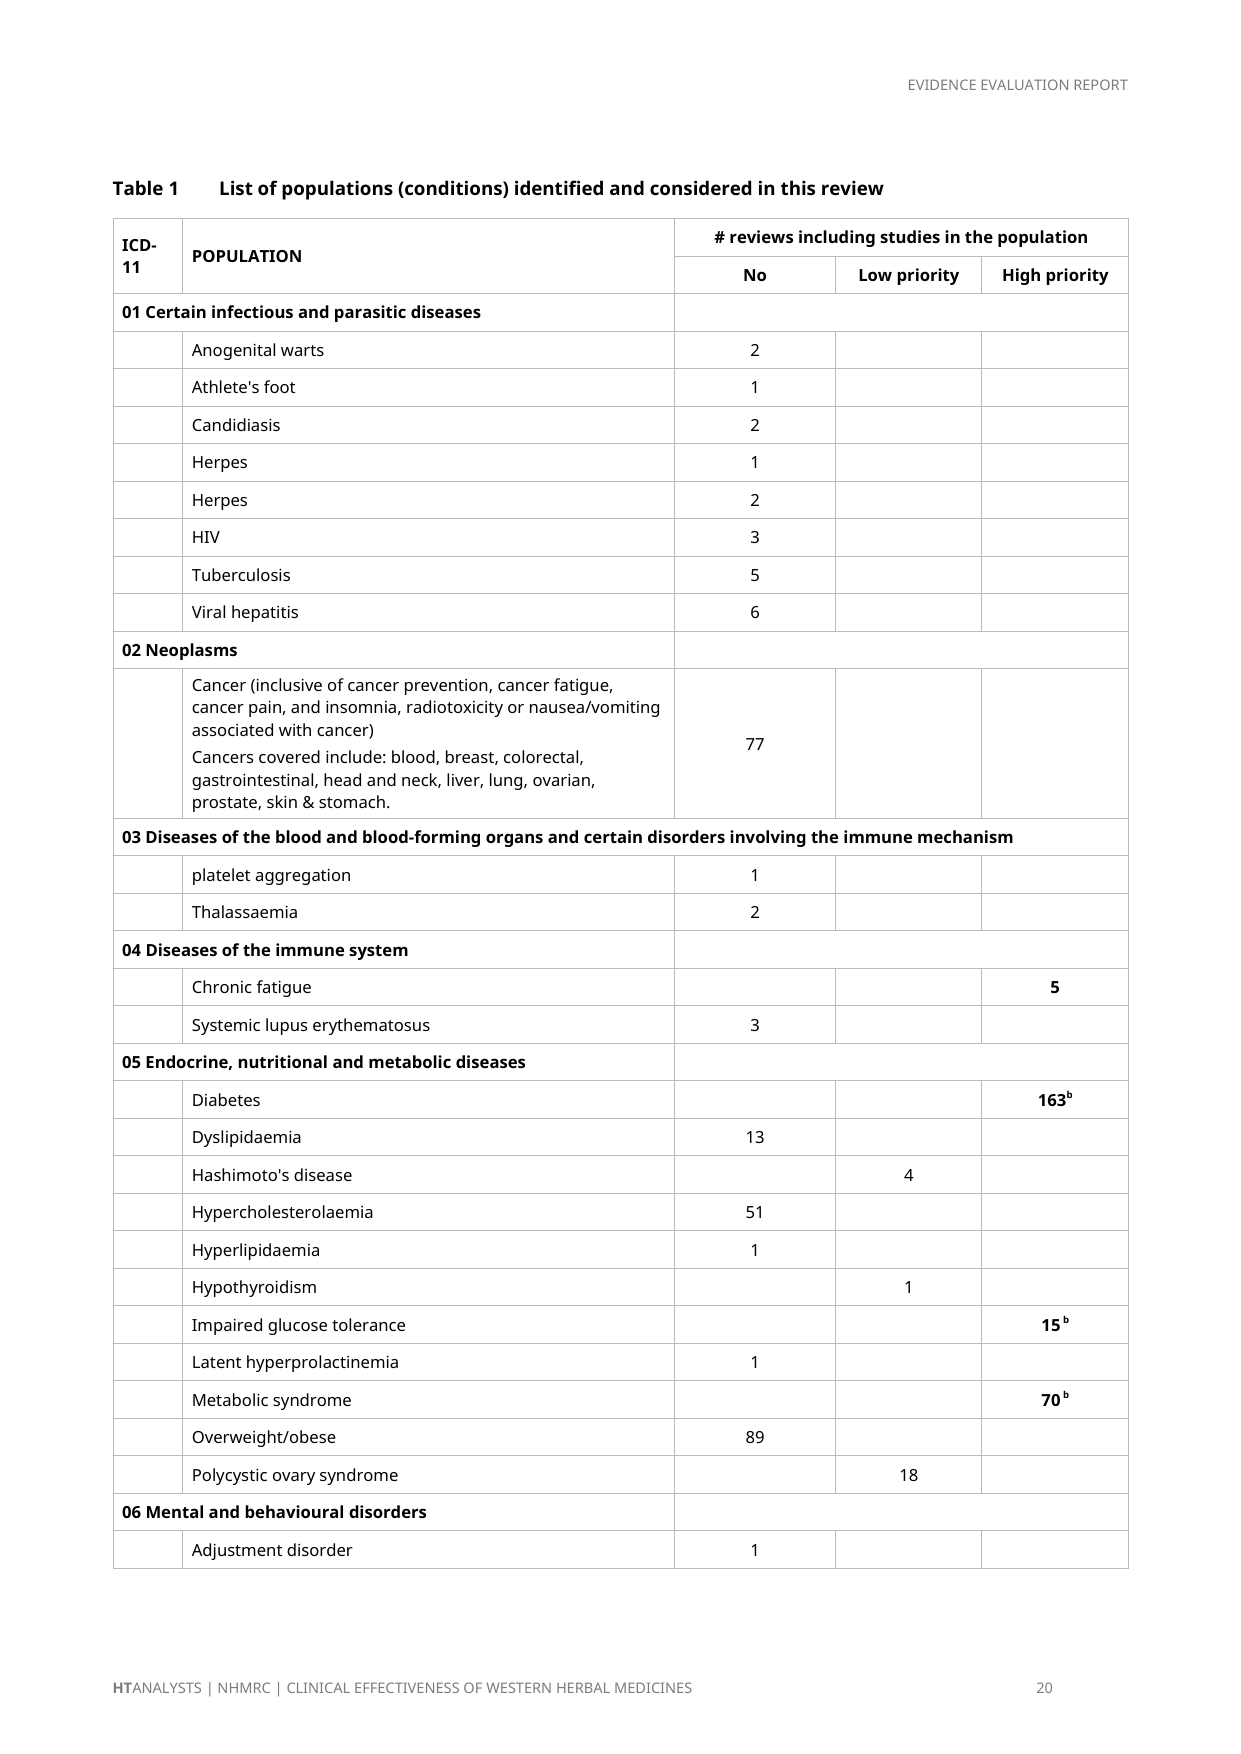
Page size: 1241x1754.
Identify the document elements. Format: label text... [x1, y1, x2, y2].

text Table 1 List of populations (conditions) identified and considered in this review [112, 175, 1128, 201]
table_cell [836, 1531, 981, 1568]
table_cell [114, 1119, 182, 1155]
table_cell [114, 969, 182, 1005]
table_cell [114, 1419, 182, 1455]
table_cell [836, 669, 981, 818]
table_cell [675, 294, 1128, 331]
table_cell [114, 1381, 182, 1418]
table_cell Diabetes [183, 1081, 674, 1118]
table_cell [982, 894, 1128, 930]
table_cell [114, 894, 182, 930]
table_cell [836, 594, 981, 631]
table_cell Tuberculosis [183, 557, 674, 593]
table_cell [836, 1419, 981, 1455]
table_cell Systemic lupus erythematosus [183, 1006, 674, 1043]
table_cell 15 b [982, 1306, 1128, 1343]
table_cell [836, 444, 981, 481]
table_cell 05 Endocrine, nutritional and metabolic diseases [114, 1044, 674, 1080]
table_cell [836, 332, 981, 368]
table_cell Cancer (inclusive of cancer prevention, cancer fatigue, cancer pain, and insomnia, radiotoxicity or nausea/vomiting associated with cancer) Cancers covered include: blood, breast, colorectal, gastrointestinal, head and neck, liver, lung, ovarian, prostate, skin & stomach. [183, 669, 674, 818]
table_cell [982, 482, 1128, 518]
table_cell Polycystic ovary syndrome [183, 1456, 674, 1493]
table_cell 1 [675, 369, 835, 406]
table_cell 5 [675, 557, 835, 593]
table_cell 2 [675, 407, 835, 443]
table_cell No [675, 257, 835, 293]
table_cell 2 [675, 894, 835, 930]
table_cell Dyslipidaemia [183, 1119, 674, 1155]
table_cell [836, 856, 981, 893]
table_cell 1 [675, 444, 835, 481]
table_cell platelet aggregation [183, 856, 674, 893]
table_cell [982, 407, 1128, 443]
table_cell [836, 1119, 981, 1155]
table_cell [982, 1531, 1128, 1568]
table_cell [114, 1456, 182, 1493]
table_cell [114, 1531, 182, 1568]
table_cell 1 [836, 1269, 981, 1305]
table_cell [675, 1156, 835, 1193]
table_cell High priority [982, 257, 1128, 293]
table_cell Adjustment disorder [183, 1531, 674, 1568]
table_cell Viral hepatitis [183, 594, 674, 631]
table_cell 1 [675, 856, 835, 893]
table_cell [114, 519, 182, 556]
table_cell [114, 1156, 182, 1193]
table_cell 163b [982, 1081, 1128, 1118]
table_cell [114, 1231, 182, 1268]
table_cell [114, 856, 182, 893]
table_cell [836, 482, 981, 518]
table_cell [982, 856, 1128, 893]
table_cell [982, 1194, 1128, 1230]
table_cell [836, 1344, 981, 1380]
table_cell 13 [675, 1119, 835, 1155]
table_cell [836, 1231, 981, 1268]
table_cell [836, 1194, 981, 1230]
table_cell [982, 444, 1128, 481]
table_header POPULATION [183, 219, 674, 293]
table_cell [982, 1231, 1128, 1268]
table_cell 4 [836, 1156, 981, 1193]
table_cell [982, 669, 1128, 818]
table_cell [836, 1081, 981, 1118]
table_cell 3 [675, 519, 835, 556]
table_cell [114, 1081, 182, 1118]
table_cell 18 [836, 1456, 981, 1493]
table_cell 1 [675, 1231, 835, 1268]
table_cell Thalassaemia [183, 894, 674, 930]
table_cell [675, 1081, 835, 1118]
table_cell [982, 1344, 1128, 1380]
table_cell 1 [675, 1344, 835, 1380]
table_cell [114, 369, 182, 406]
table_cell Herpes [183, 444, 674, 481]
table_cell 01 Certain infectious and parasitic diseases [114, 294, 674, 331]
table_cell [982, 1119, 1128, 1155]
table_cell Impaired glucose tolerance [183, 1306, 674, 1343]
table_cell HIV [183, 519, 674, 556]
table_cell 02 Neoplasms [114, 632, 674, 668]
table_cell Hashimoto's disease [183, 1156, 674, 1193]
table_cell 1 [675, 1531, 835, 1568]
table_cell [675, 1044, 1128, 1080]
table_cell Hypothyroidism [183, 1269, 674, 1305]
table_cell [114, 1306, 182, 1343]
table_cell [982, 1006, 1128, 1043]
table_header # reviews including studies in the population [675, 219, 1128, 256]
table_cell [114, 1344, 182, 1380]
table_cell 51 [675, 1194, 835, 1230]
table_cell Metabolic syndrome [183, 1381, 674, 1418]
table_cell [114, 669, 182, 818]
table_header ICD-11 [114, 219, 182, 293]
table_cell 03 Diseases of the blood and blood-forming organs and certain disorders involving the immune mechanism [114, 819, 1128, 855]
table_cell [114, 482, 182, 518]
table_cell 04 Diseases of the immune system [114, 931, 674, 968]
table_cell [114, 1006, 182, 1043]
table_cell [982, 1419, 1128, 1455]
table_cell [675, 632, 1128, 668]
table_cell [675, 1381, 835, 1418]
table_cell [675, 969, 835, 1005]
table_cell Hyperlipidaemia [183, 1231, 674, 1268]
table_cell 6 [675, 594, 835, 631]
table_cell Latent hyperprolactinemia [183, 1344, 674, 1380]
table_cell [675, 1269, 835, 1305]
table_cell [836, 407, 981, 443]
table_cell [114, 407, 182, 443]
table_cell Low priority [836, 257, 981, 293]
table_cell [114, 1194, 182, 1230]
table_cell [675, 1456, 835, 1493]
table_cell 06 Mental and behavioural disorders [114, 1494, 674, 1530]
table_cell [836, 369, 981, 406]
table_cell Anogenital warts [183, 332, 674, 368]
table_cell 2 [675, 332, 835, 368]
table_cell [675, 931, 1128, 968]
table_cell [982, 369, 1128, 406]
table_cell [982, 332, 1128, 368]
table_cell Athlete's foot [183, 369, 674, 406]
table_cell [836, 1006, 981, 1043]
table_cell [114, 594, 182, 631]
table_cell [982, 1156, 1128, 1193]
table_cell [836, 894, 981, 930]
table_cell 77 [675, 669, 835, 818]
table_cell Herpes [183, 482, 674, 518]
table_cell Overweight/obese [183, 1419, 674, 1455]
table_cell [982, 1269, 1128, 1305]
table_cell [836, 1381, 981, 1418]
table_cell [836, 557, 981, 593]
table_cell [114, 332, 182, 368]
table_cell 70 b [982, 1381, 1128, 1418]
table_cell [836, 969, 981, 1005]
table_cell [675, 1306, 835, 1343]
table_cell [114, 444, 182, 481]
table_cell 2 [675, 482, 835, 518]
table_cell Chronic fatigue [183, 969, 674, 1005]
table_cell [982, 519, 1128, 556]
table_cell Candidiasis [183, 407, 674, 443]
table_cell 3 [675, 1006, 835, 1043]
table_cell 5 [982, 969, 1128, 1005]
table_cell [836, 1306, 981, 1343]
table_cell [982, 557, 1128, 593]
table_cell [836, 519, 981, 556]
table_cell [114, 557, 182, 593]
table_cell [114, 1269, 182, 1305]
table_cell [982, 594, 1128, 631]
table_cell Hypercholesterolaemia [183, 1194, 674, 1230]
table_cell 89 [675, 1419, 835, 1455]
table_cell [675, 1494, 1128, 1530]
table_cell [982, 1456, 1128, 1493]
